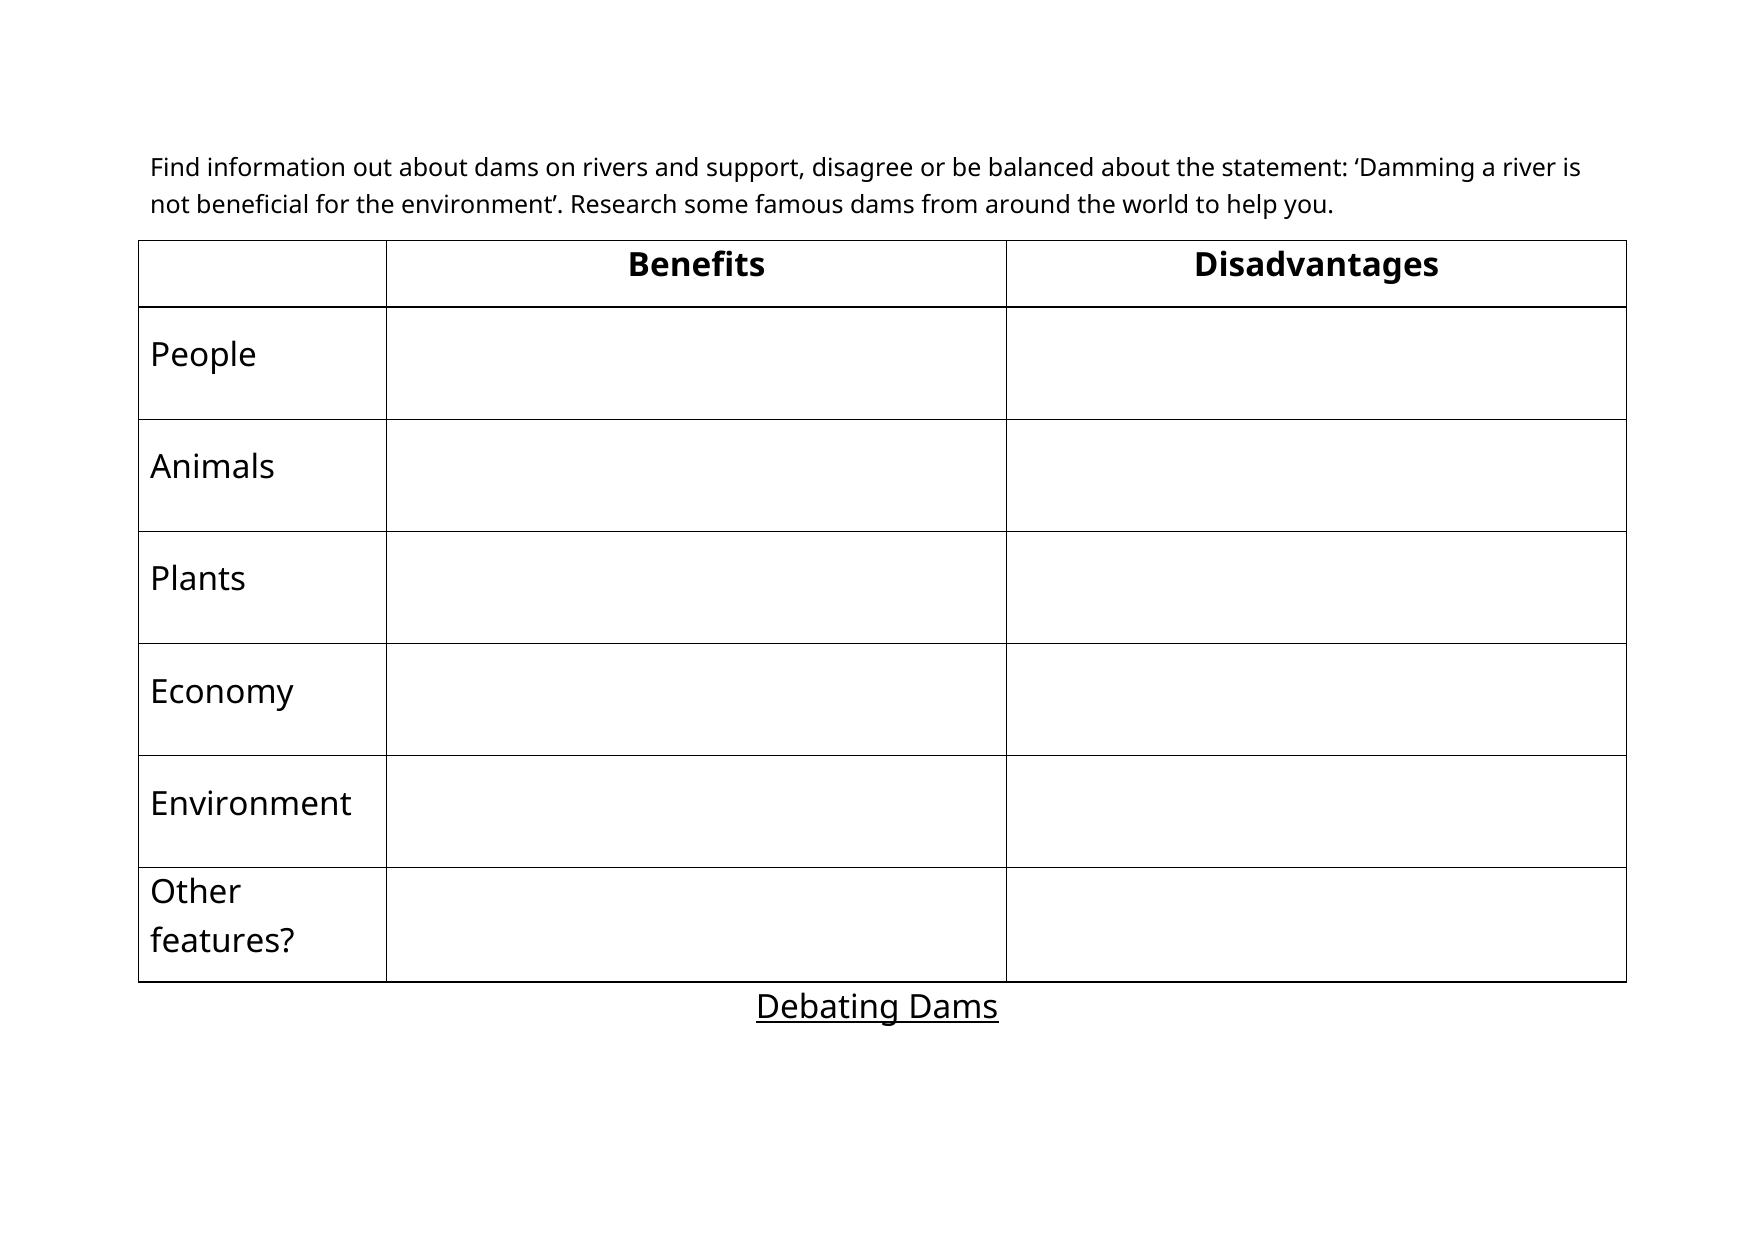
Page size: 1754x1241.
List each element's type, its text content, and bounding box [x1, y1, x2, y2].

table_cell [387, 644, 1006, 755]
table_cell Other features? [139, 868, 386, 981]
table_cell [387, 868, 1006, 981]
table_cell [1007, 308, 1626, 418]
text Find information out about dams on rivers and support, disagree or be balanced about the statement: ‘Damming a river is not beneficial for the environment’. Research some famous dams from around the world to help you. [150, 150, 1604, 221]
table_cell [1007, 756, 1626, 867]
table_cell [387, 532, 1006, 643]
table_cell [1007, 644, 1626, 755]
table_header Benefits [387, 241, 1006, 306]
table_cell [387, 756, 1006, 867]
table_cell People [139, 308, 386, 418]
table_cell Animals [139, 420, 386, 531]
table_header [139, 241, 386, 306]
table_cell [387, 420, 1006, 531]
text Debating Dams [150, 983, 1604, 1028]
table_cell [1007, 532, 1626, 643]
table_cell Environment [139, 756, 386, 867]
table_cell Economy [139, 644, 386, 755]
table_cell [1007, 868, 1626, 981]
table_cell [387, 308, 1006, 418]
table_cell [1007, 420, 1626, 531]
table_cell Plants [139, 532, 386, 643]
table_header Disadvantages [1007, 241, 1626, 306]
